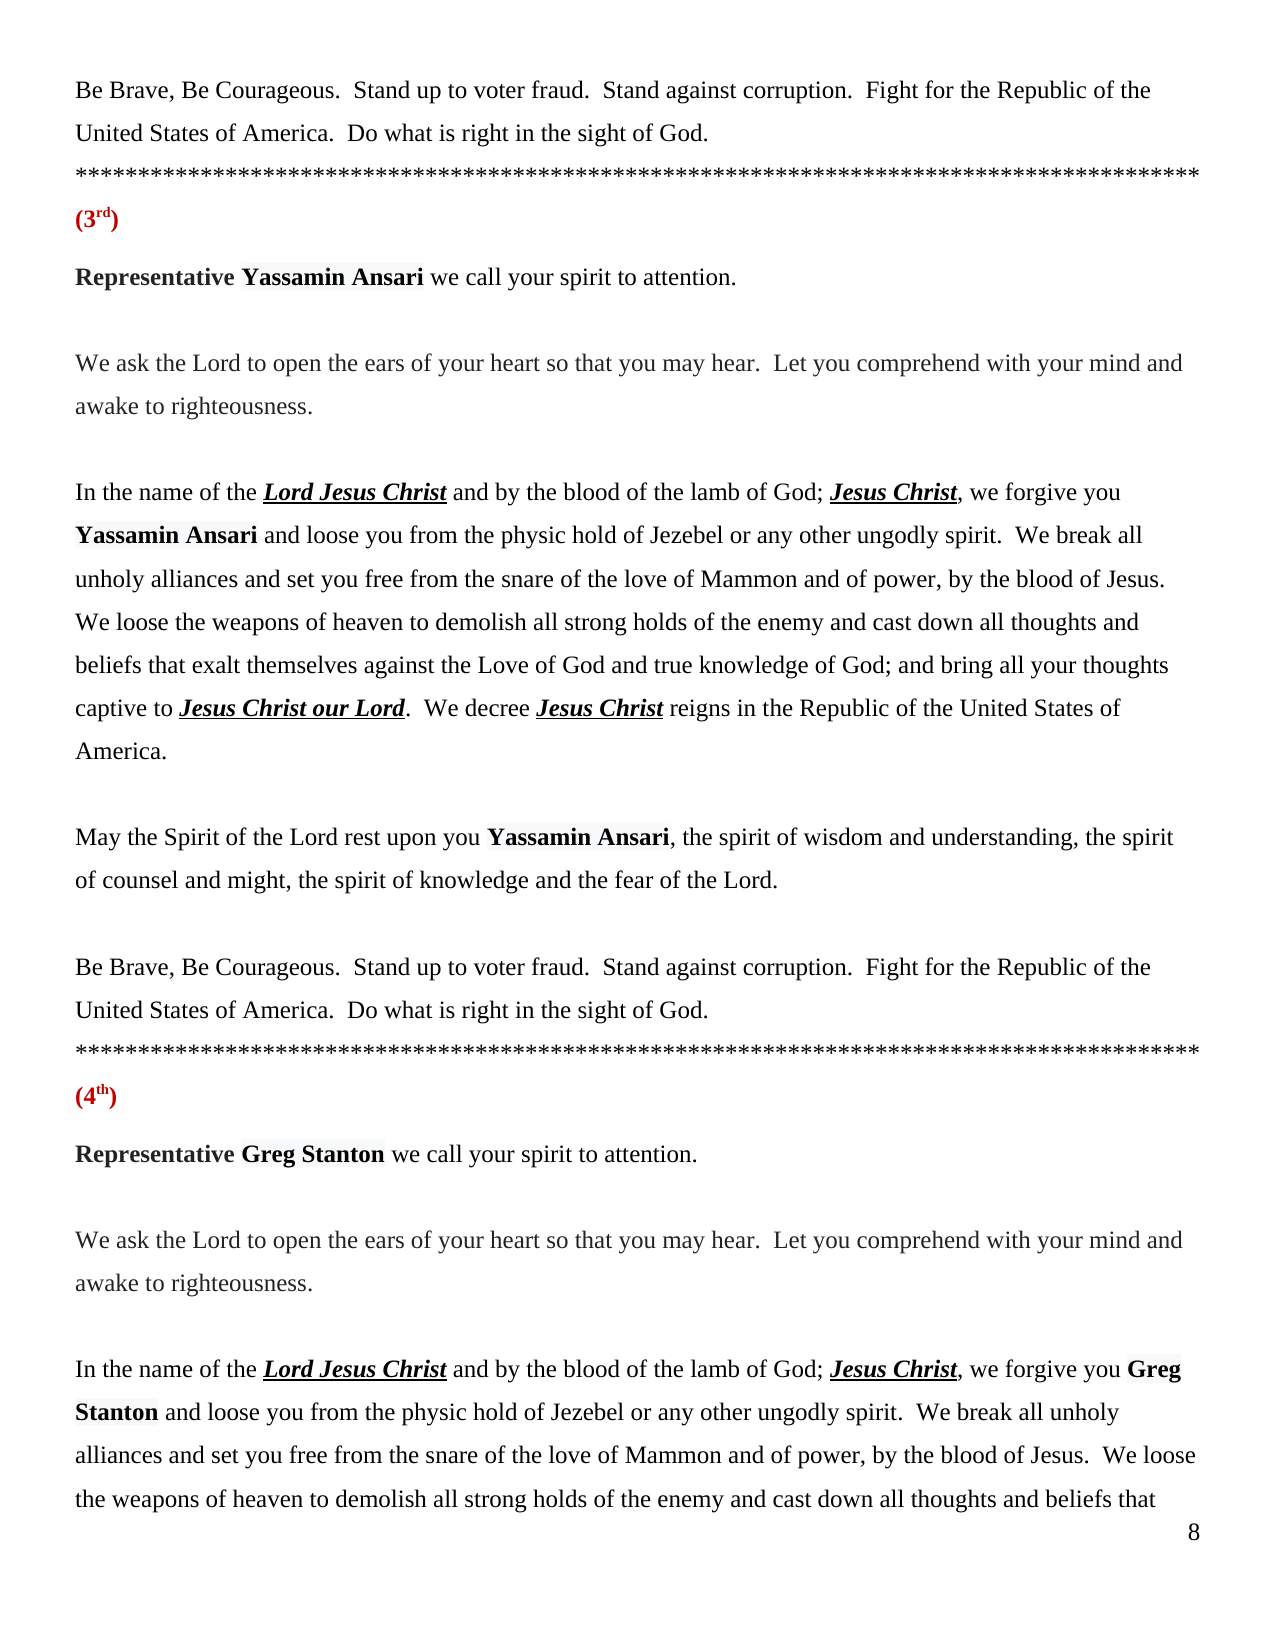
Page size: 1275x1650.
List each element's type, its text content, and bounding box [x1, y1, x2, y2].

text (4th) [75, 1081, 1200, 1110]
text Representative Greg Stanton we call your spirit to attention. [385, 1139, 1200, 1167]
text (3rd) [75, 204, 1200, 233]
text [75, 1354, 1200, 1512]
text Be Brave, Be Courageous. Stand up to voter fraud. Stand against corruption. Fight for the Republic of the United States of America. Do what is right in the sight of God. [75, 952, 1200, 1024]
text We ask the Lord to open the ears of your heart so that you may hear. Let you comprehend with your mind and awake to righteousness. [75, 1225, 1200, 1297]
text May the Spirit of the Lord rest upon you Yassamin Ansari, the spirit of wisdom and understanding, the spirit of counsel and might, the spirit of knowledge and the fear of the Lord. [75, 822, 1200, 894]
text Representative Yassamin Ansari we call your spirit to attention. [75, 262, 241, 291]
text Be Brave, Be Courageous. Stand up to voter fraud. Stand against corruption. Fight for the Republic of the United States of America. Do what is right in the sight of God. [75, 75, 1200, 147]
text In the name of the Lord Jesus Christ and by the blood of the lamb of God; Jesus Christ, we forgive you Yassamin Ansari and loose you from the physic hold of Jezebel or any other ungodly spirit. We break all unholy alliances and set you free from the snare of the love of Mammon and of power, by the blood of Jesus. We loose the weapons of heaven to demolish all strong holds of the enemy and cast down all thoughts and beliefs that exalt themselves against the Love of God and true knowledge of God; and bring all your thoughts captive to Jesus Christ our Lord. We decree Jesus Christ reigns in the Republic of the United States of America. [75, 477, 1200, 765]
text ****************************************************************************************** [75, 1038, 1200, 1067]
text ****************************************************************************************** [75, 161, 1200, 190]
text We ask the Lord to open the ears of your heart so that you may hear. Let you comprehend with your mind and awake to righteousness. [75, 348, 1200, 420]
text Representative Yassamin Ansari we call your spirit to attention. [424, 262, 1200, 291]
text Representative Greg Stanton we call your spirit to attention. [75, 1139, 241, 1167]
